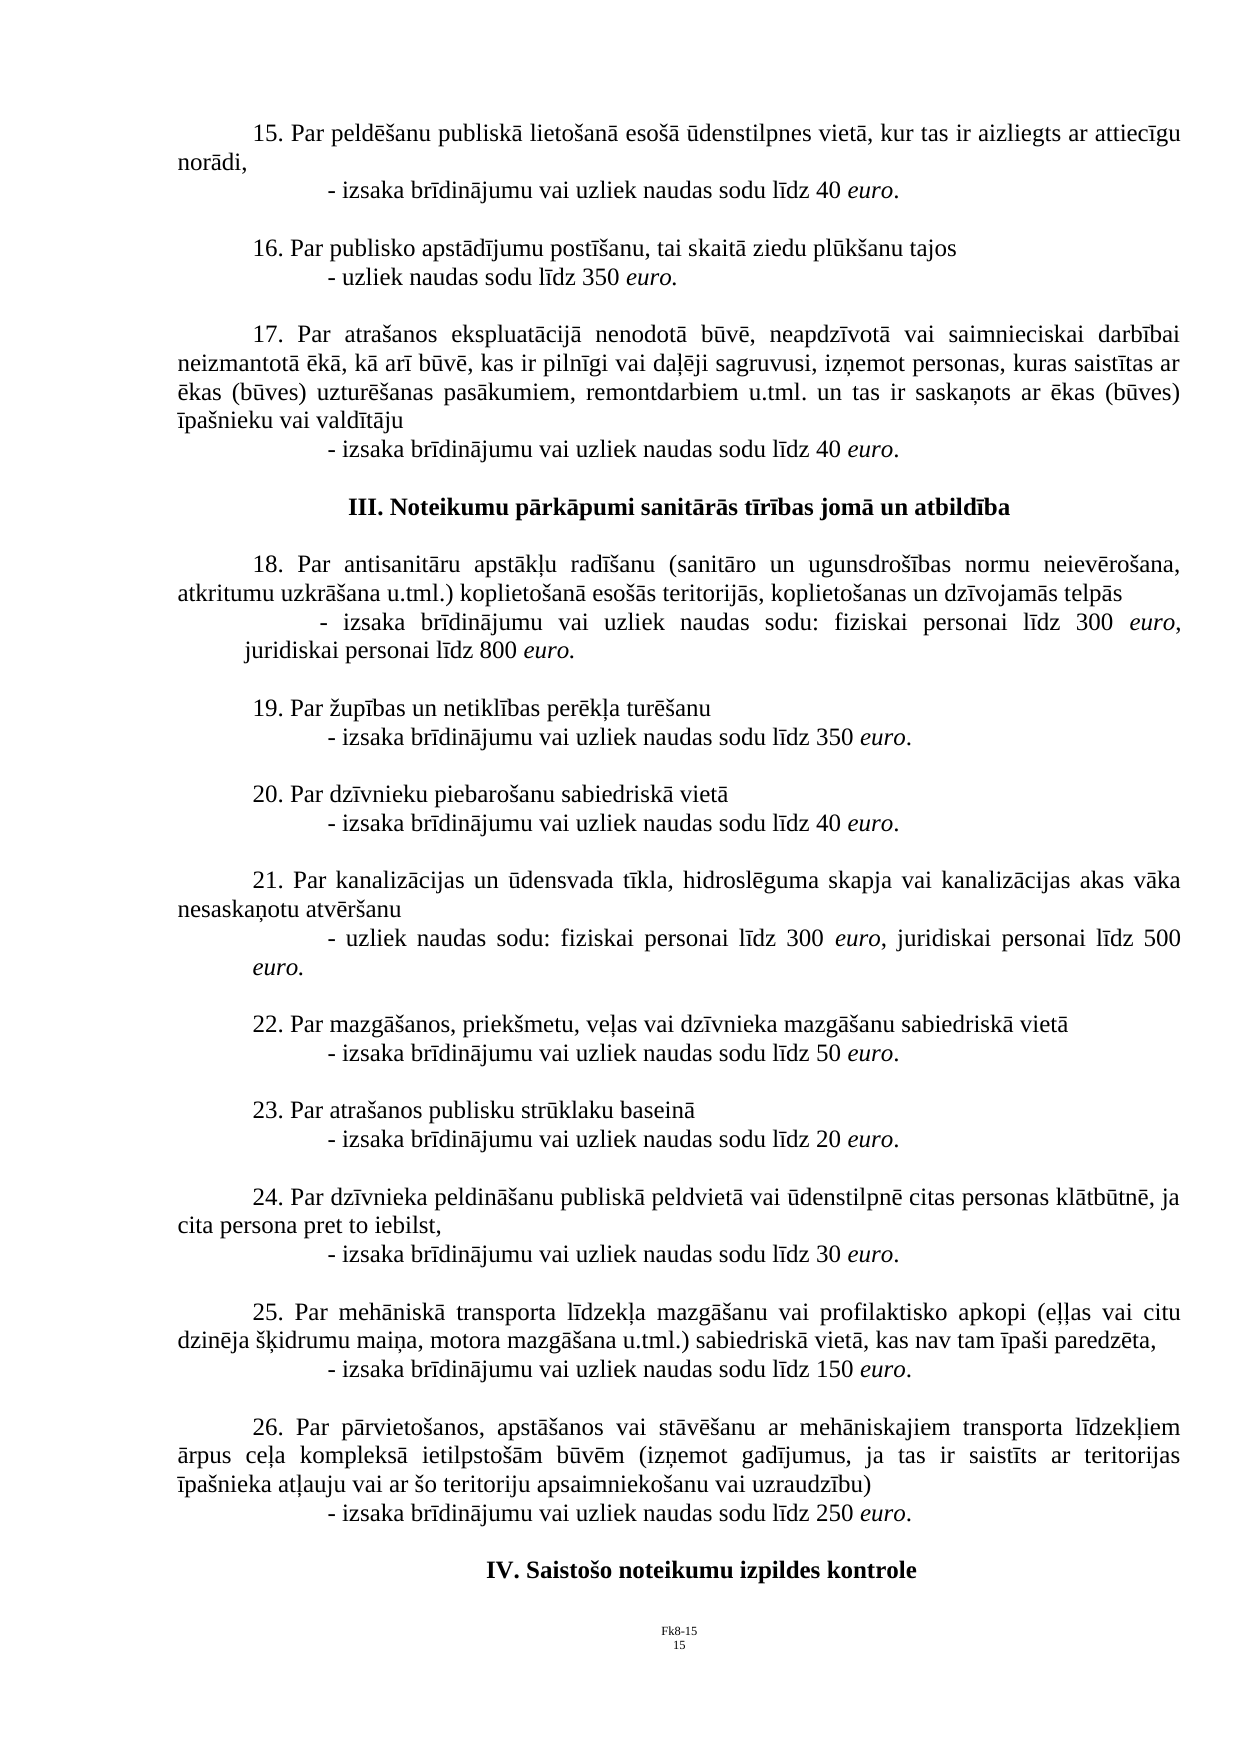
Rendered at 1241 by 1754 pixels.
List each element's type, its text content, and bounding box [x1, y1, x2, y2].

text 22. Par mazgāšanos, priekšmetu, veļas vai dzīvnieka mazgāšanu sabiedriskā vietā [177, 1009, 1181, 1038]
text - izsaka brīdinājumu vai uzliek naudas sodu līdz 150 euro. [252, 1354, 1181, 1383]
text - izsaka brīdinājumu vai uzliek naudas sodu: fiziskai personai līdz 300 euro, juridiskai personai līdz 800 euro. [244, 607, 1181, 664]
text 16. Par publisko apstādījumu postīšanu, tai skaitā ziedu plūkšanu tajos [177, 233, 1181, 262]
text 21. Par kanalizācijas un ūdensvada tīkla, hidroslēguma skapja vai kanalizācijas akas vāka nesaskaņotu atvēršanu [177, 866, 1181, 923]
text 23. Par atrašanos publisku strūklaku baseinā [177, 1096, 1181, 1124]
text - izsaka brīdinājumu vai uzliek naudas sodu līdz 350 euro. [252, 722, 1181, 751]
text IV. Saistošo noteikumu izpildes kontrole [222, 1556, 1181, 1584]
text 19. Par župības un netiklības perēkļa turēšanu [177, 693, 1181, 722]
text - izsaka brīdinājumu vai uzliek naudas sodu līdz 250 euro. [252, 1498, 1181, 1527]
text - izsaka brīdinājumu vai uzliek naudas sodu līdz 20 euro. [252, 1124, 1181, 1153]
text 15. Par peldēšanu publiskā lietošanā esošā ūdenstilpnes vietā, kur tas ir aizliegts ar attiecīgu norādi, [177, 118, 1181, 176]
text 25. Par mehāniskā transporta līdzekļa mazgāšanu vai profilaktisko apkopi (eļļas vai citu dzinēja šķidrumu maiņa, motora mazgāšana u.tml.) sabiedriskā vietā, kas nav tam īpaši paredzēta, [177, 1297, 1181, 1354]
text 17. Par atrašanos ekspluatācijā nenodotā būvē, neapdzīvotā vai saimnieciskai darbībai neizmantotā ēkā, kā arī būvē, kas ir pilnīgi vai daļēji sagruvusi, izņemot personas, kuras saistītas ar ēkas (būves) uzturēšanas pasākumiem, remontdarbiem u.tml. un tas ir saskaņots ar ēkas (būves) īpašnieku vai valdītāju [177, 319, 1181, 434]
text - izsaka brīdinājumu vai uzliek naudas sodu līdz 30 euro. [252, 1239, 1181, 1268]
text 18. Par antisanitāru apstākļu radīšanu (sanitāro un ugunsdrošības normu neievērošana, atkritumu uzkrāšana u.tml.) koplietošanā esošās teritorijās, koplietošanas un dzīvojamās telpās [177, 549, 1181, 607]
text - uzliek naudas sodu: fiziskai personai līdz 300 euro, juridiskai personai līdz 500 euro. [252, 923, 1181, 981]
text III. Noteikumu pārkāpumi sanitārās tīrības jomā un atbildība [177, 492, 1181, 521]
text - izsaka brīdinājumu vai uzliek naudas sodu līdz 40 euro. [252, 176, 1181, 204]
text - uzliek naudas sodu līdz 350 euro. [252, 262, 1181, 291]
text 20. Par dzīvnieku piebarošanu sabiedriskā vietā [177, 779, 1181, 808]
text - izsaka brīdinājumu vai uzliek naudas sodu līdz 40 euro. [252, 808, 1181, 837]
text 24. Par dzīvnieka peldināšanu publiskā peldvietā vai ūdenstilpnē citas personas klātbūtnē, ja cita persona pret to iebilst, [177, 1182, 1181, 1239]
text 26. Par pārvietošanos, apstāšanos vai stāvēšanu ar mehāniskajiem transporta līdzekļiem ārpus ceļa kompleksā ietilpstošām būvēm (izņemot gadījumus, ja tas ir saistīts ar teritorijas īpašnieka atļauju vai ar šo teritoriju apsaimniekošanu vai uzraudzību) [177, 1412, 1181, 1498]
text - izsaka brīdinājumu vai uzliek naudas sodu līdz 40 euro. [252, 434, 1181, 463]
text - izsaka brīdinājumu vai uzliek naudas sodu līdz 50 euro. [252, 1038, 1181, 1067]
